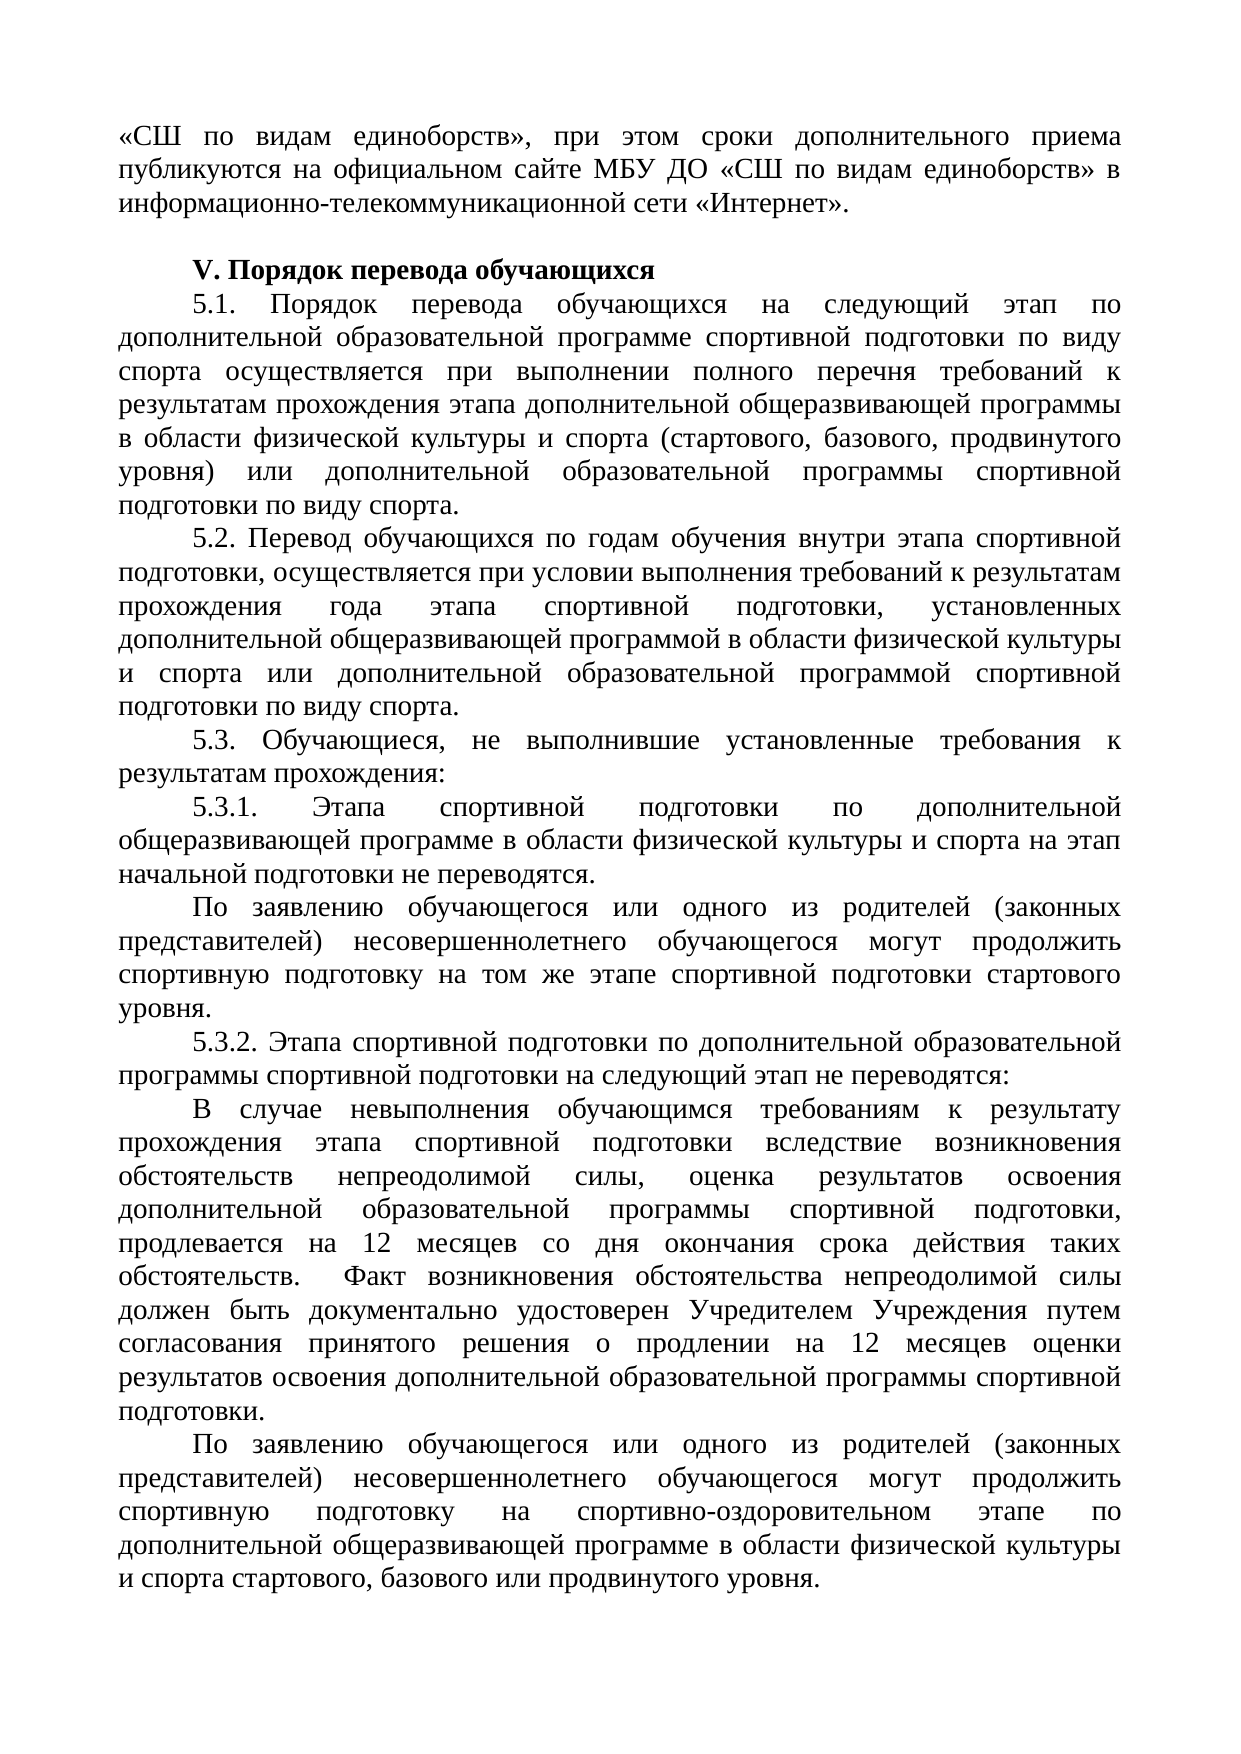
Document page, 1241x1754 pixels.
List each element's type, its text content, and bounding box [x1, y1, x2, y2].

text V. Порядок перевода обучающихся [118, 252, 1122, 286]
text По заявлению обучающегося или одного из родителей (законных представителей) несовершеннолетнего обучающегося могут продолжить спортивную подготовку на спортивно-оздоровительном этапе по дополнительной общеразвивающей программе в области физической культуры и спорта стартового, базового или продвинутого уровня. [118, 1426, 1122, 1594]
text 5.3.2. Этапа спортивной подготовки по дополнительной образовательной программы спортивной подготовки на следующий этап не переводятся: [118, 1024, 1122, 1091]
text В случае невыполнения обучающимся требованиям к результату прохождения этапа спортивной подготовки вследствие возникновения обстоятельств непреодолимой силы, оценка результатов освоения дополнительной образовательной программы спортивной подготовки, продлевается на 12 месяцев со дня окончания срока действия таких обстоятельств. Факт возникновения обстоятельства непреодолимой силы должен быть документально удостоверен Учредителем Учреждения путем согласования принятого решения о продлении на 12 месяцев оценки результатов освоения дополнительной образовательной программы спортивной подготовки. [118, 1091, 1122, 1426]
text 5.1. Порядок перевода обучающихся на следующий этап по дополнительной образовательной программе спортивной подготовки по виду спорта осуществляется при выполнении полного перечня требований к результатам прохождения этапа дополнительной общеразвивающей программы в области физической культуры и спорта (стартового, базового, продвинутого уровня) или дополнительной образовательной программы спортивной подготовки по виду спорта. [118, 286, 1122, 521]
text По заявлению обучающегося или одного из родителей (законных представителей) несовершеннолетнего обучающегося могут продолжить спортивную подготовку на том же этапе спортивной подготовки стартового уровня. [118, 889, 1122, 1024]
text 5.3. Обучающиеся, не выполнившие установленные требования к результатам прохождения: [118, 722, 1122, 789]
text 5.3.1. Этапа спортивной подготовки по дополнительной общеразвивающей программе в области физической культуры и спорта на этап начальной подготовки не переводятся. [118, 789, 1122, 889]
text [118, 118, 1122, 219]
text 5.2. Перевод обучающихся по годам обучения внутри этапа спортивной подготовки, осуществляется при условии выполнения требований к результатам прохождения года этапа спортивной подготовки, установленных дополнительной общеразвивающей программой в области физической культуры и спорта или дополнительной образовательной программой спортивной подготовки по виду спорта. [118, 521, 1122, 722]
